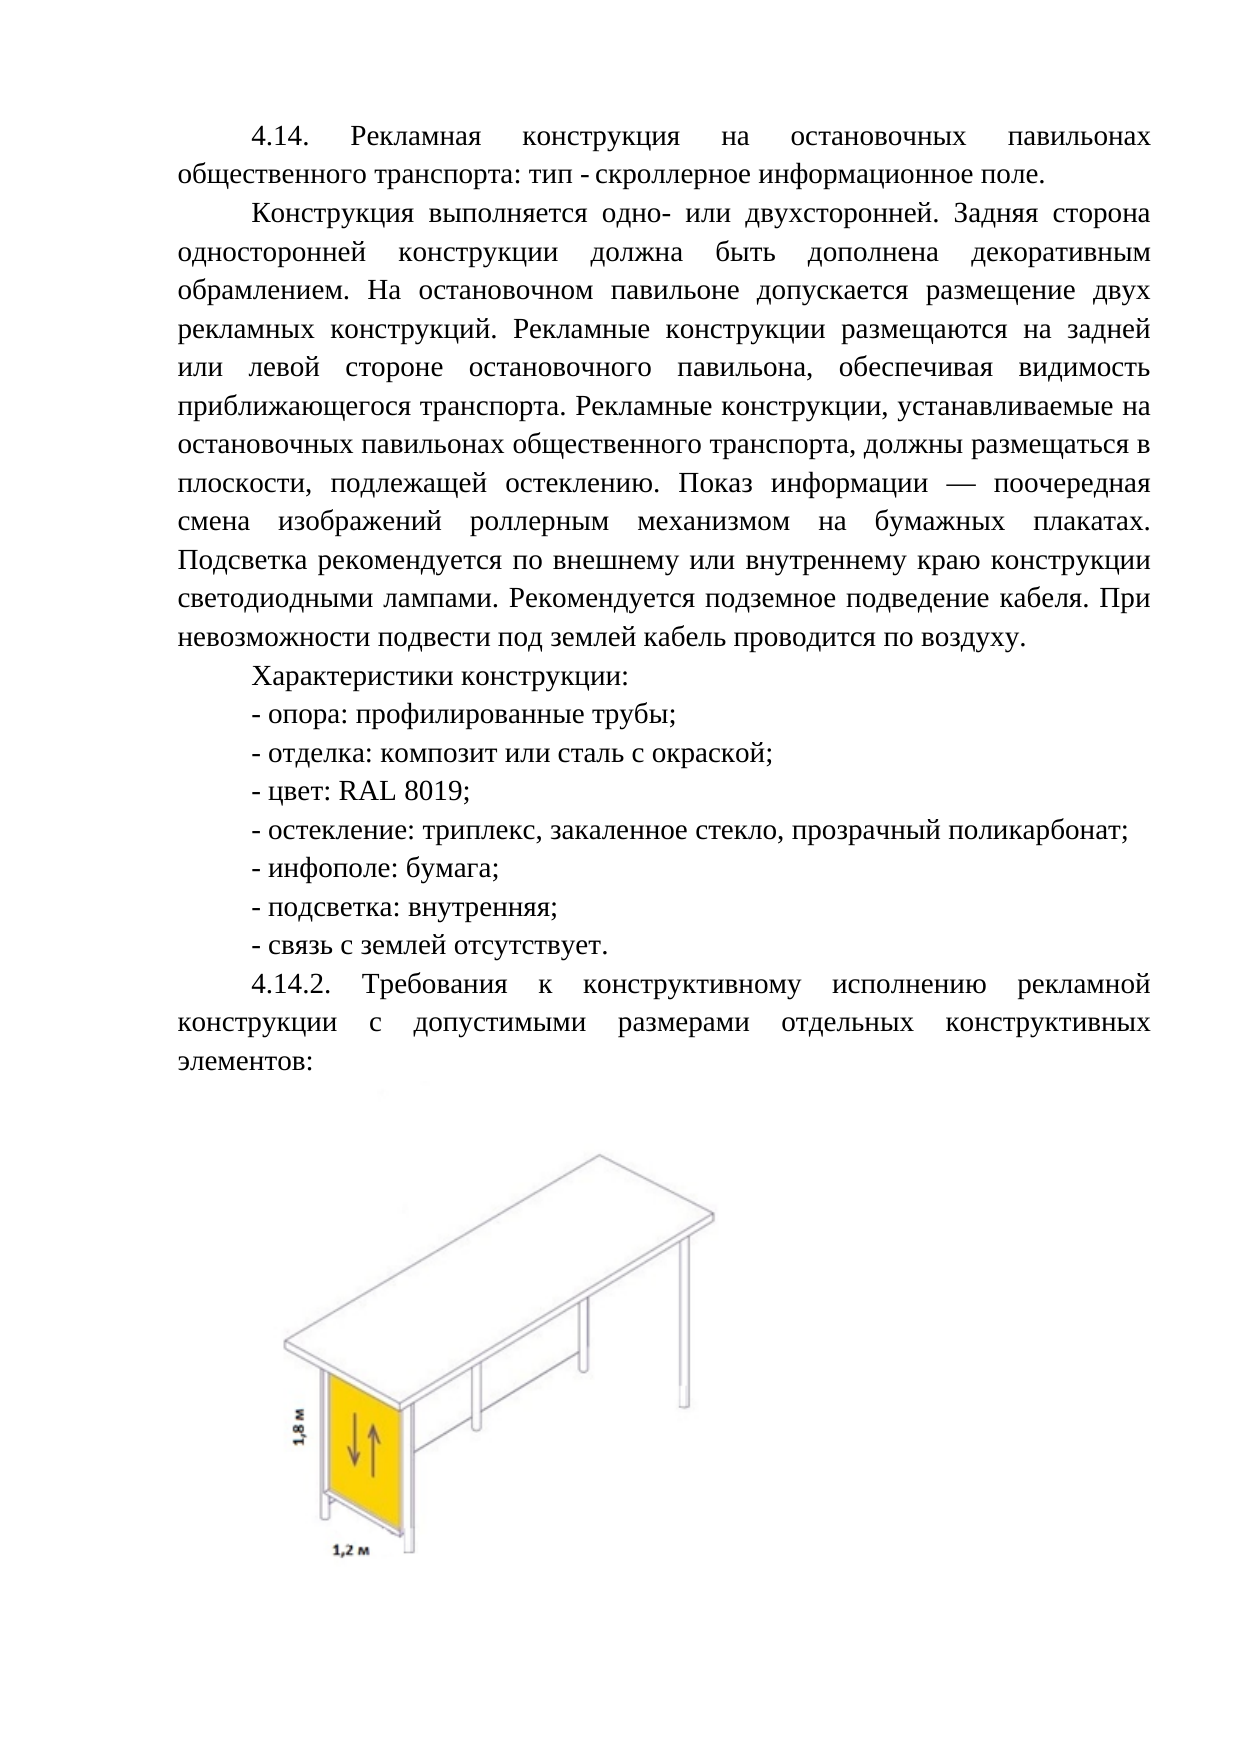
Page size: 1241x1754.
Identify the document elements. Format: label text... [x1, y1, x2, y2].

picture [251, 1081, 895, 1602]
text - инфополе: бумага; [177, 850, 1152, 884]
text 4.14. Рекламная конструкция на остановочных павильонах общественного транспорта: тип - скроллерное информационное поле. [177, 118, 1152, 190]
text - подсветка: внутренняя; [177, 889, 1152, 922]
text - цвет: RAL 8019; [177, 773, 1152, 807]
text - связь с землей отсутствует. [177, 927, 1152, 961]
text - отделка: композит или сталь с окраской; [177, 735, 1152, 768]
text 4.14.2. Требования к конструктивному исполнению рекламной конструкции с допустимыми размерами отдельных конструктивных элементов: [177, 966, 1152, 1077]
text Характеристики конструкции: [177, 658, 1152, 691]
text - опора: профилированные трубы; [177, 696, 1152, 730]
text Конструкция выполняется одно- или двухсторонней. Задняя сторона односторонней конструкции должна быть дополнена декоративным обрамлением. На остановочном павильоне допускается размещение двух рекламных конструкций. Рекламные конструкции размещаются на задней или левой стороне остановочного павильона, обеспечивая видимость приближающегося транспорта. Рекламные конструкции, устанавливаемые на остановочных павильонах общественного транспорта, должны размещаться в плоскости, подлежащей остеклению. Показ информации — поочередная смена изображений роллерным механизмом на бумажных плакатах. Подсветка рекомендуется по внешнему или внутреннему краю конструкции светодиодными лампами. Рекомендуется подземное подведение кабеля. При невозможности подвести под землей кабель проводится по воздуху. [177, 195, 1152, 653]
text - остекление: триплекс, закаленное стекло, прозрачный поликарбонат; [177, 812, 1152, 845]
